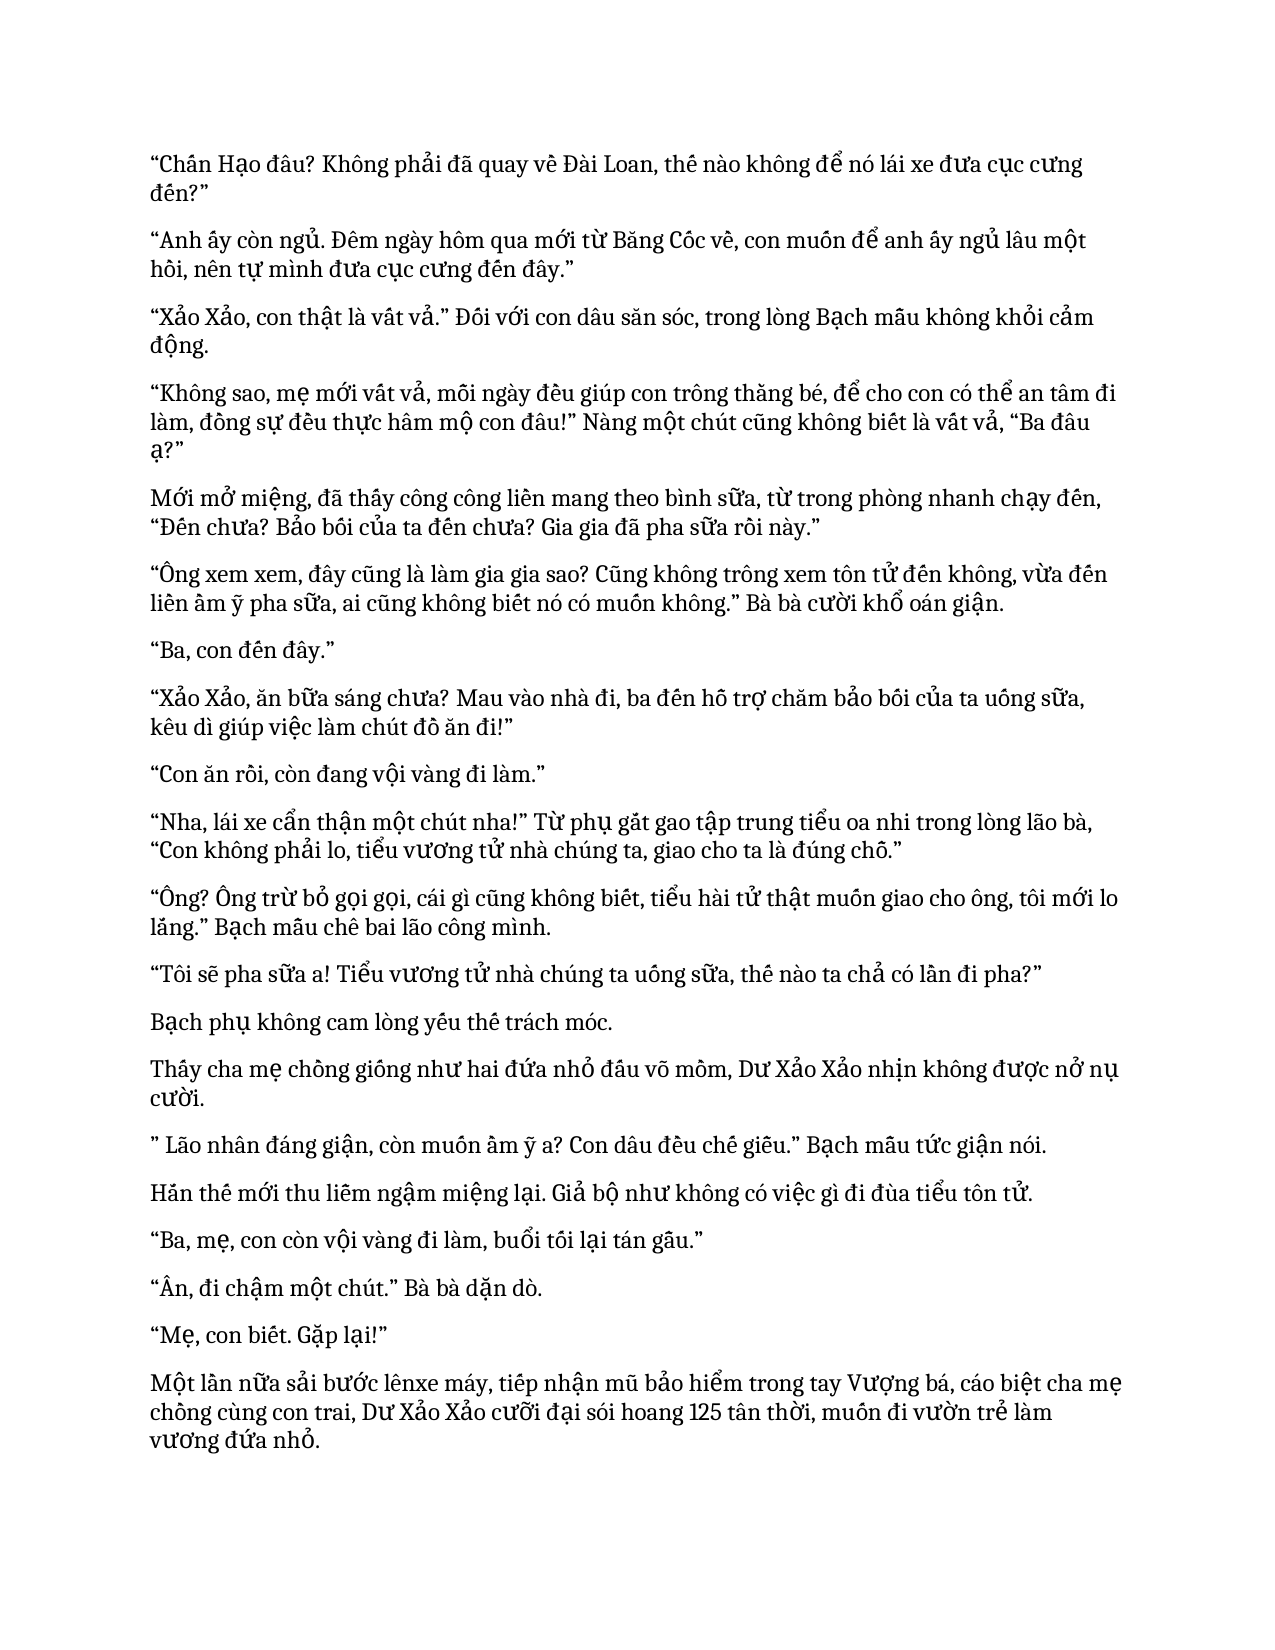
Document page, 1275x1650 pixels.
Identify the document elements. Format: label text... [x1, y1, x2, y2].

text ” Lão nhân đáng giận, còn muốn ầm ỹ a? Con dâu đều chế giễu.” Bạch mẫu tức giận nói. [150, 1131, 1125, 1160]
text “Anh ấy còn ngủ. Đêm ngày hôm qua mới từ Băng Cốc về, con muốn để anh ấy ngủ lâu một hồi, nên tự mình đưa cục cưng đến đây.” [150, 226, 1125, 284]
text Bạch phụ không cam lòng yếu thế trách móc. [150, 1007, 1125, 1036]
text “Chấn Hạo đâu? Không phải đã quay về Đài Loan, thế nào không để nó lái xe đưa cục cưng đến?” [150, 150, 1125, 207]
text “Mẹ, con biết. Gặp lại!” [150, 1321, 1125, 1350]
text Hắn thế mới thu liễm ngậm miệng lại. Giả bộ như không có việc gì đi đùa tiểu tôn tử. [150, 1179, 1125, 1207]
text “Tôi sẽ pha sữa a! Tiểu vương tử nhà chúng ta uống sữa, thế nào ta chả có lần đi pha?” [150, 960, 1125, 989]
text “Ba, mẹ, con còn vội vàng đi làm, buổi tối lại tán gẫu.” [150, 1226, 1125, 1255]
text “Ông? Ông trừ bỏ gọi gọi, cái gì cũng không biết, tiểu hài tử thật muốn giao cho ông, tôi mới lo lắng.” Bạch mẫu chê bai lão công mình. [150, 884, 1125, 941]
text “Xảo Xảo, ăn bữa sáng chưa? Mau vào nhà đi, ba đến hỗ trợ chăm bảo bối của ta uống sữa, kêu dì giúp việc làm chút đồ ăn đi!” [150, 684, 1125, 741]
text “Ông xem xem, đây cũng là làm gia gia sao? Cũng không trông xem tôn tử đến không, vừa đến liền ầm ỹ pha sữa, ai cũng không biết nó có muốn không.” Bà bà cười khổ oán giận. [150, 560, 1125, 617]
text “Nha, lái xe cẩn thận một chút nha!” Từ phụ gắt gao tập trung tiểu oa nhi trong lòng lão bà, “Con không phải lo, tiểu vương tử nhà chúng ta, giao cho ta là đúng chỗ.” [150, 807, 1125, 865]
text “Con ăn rồi, còn đang vội vàng đi làm.” [150, 760, 1125, 789]
text “Xảo Xảo, con thật là vất vả.” Đối với con dâu săn sóc, trong lòng Bạch mẫu không khỏi cảm động. [150, 302, 1125, 360]
text “Ba, con đến đây.” [150, 636, 1125, 665]
text Thấy cha mẹ chồng giống như hai đứa nhỏ đấu võ mồm, Dư Xảo Xảo nhịn không được nở nụ cười. [150, 1055, 1125, 1112]
text “Không sao, mẹ mới vất vả, mỗi ngày đều giúp con trông thằng bé, để cho con có thể an tâm đi làm, đồng sự đều thực hâm mộ con đâu!” Nàng một chút cũng không biết là vất vả, “Ba đâu ạ?” [150, 379, 1125, 465]
text Một lần nữa sải bước lênxe máy, tiếp nhận mũ bảo hiểm trong tay Vượng bá, cáo biệt cha mẹ chồng cùng con trai, Dư Xảo Xảo cưỡi đại sói hoang 125 tân thời, muốn đi vườn trẻ làm vương đứa nhỏ. [150, 1369, 1125, 1455]
text Mới mở miệng, đã thấy công công liền mang theo bình sữa, từ trong phòng nhanh chạy đến, “Đến chưa? Bảo bối của ta đến chưa? Gia gia đã pha sữa rồi này.” [150, 484, 1125, 541]
text “Ân, đi chậm một chút.” Bà bà dặn dò. [150, 1274, 1125, 1302]
